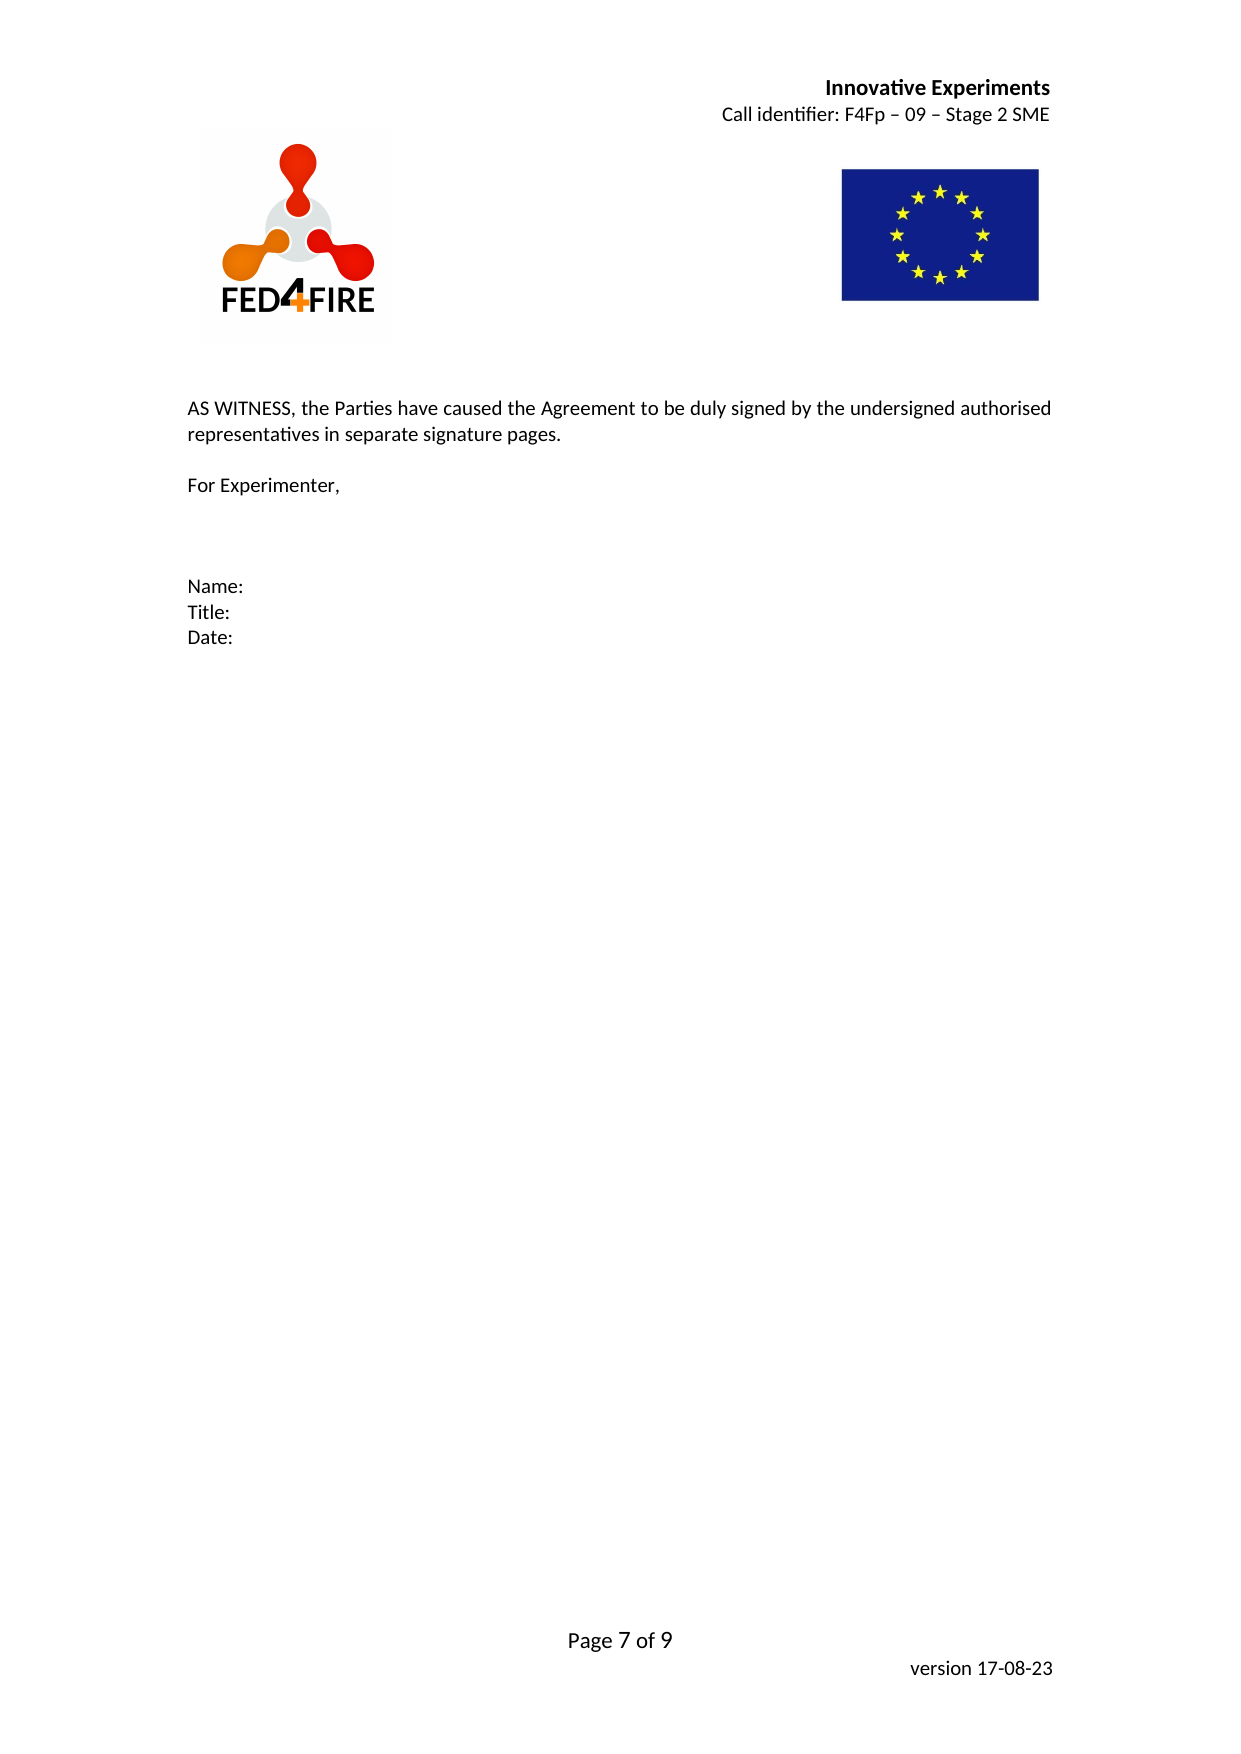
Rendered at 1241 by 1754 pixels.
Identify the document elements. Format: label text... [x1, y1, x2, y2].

picture [837, 165, 1042, 304]
text Date: [187, 624, 1053, 650]
text Title: [187, 599, 1053, 624]
picture [198, 127, 394, 343]
text AS WITNESS, the Parties have caused the Agreement to be duly signed by the undersigned authorised representatives in separate signature pages. [187, 396, 1053, 446]
text For Experimenter, [187, 472, 1053, 497]
text Name: [187, 573, 1053, 599]
